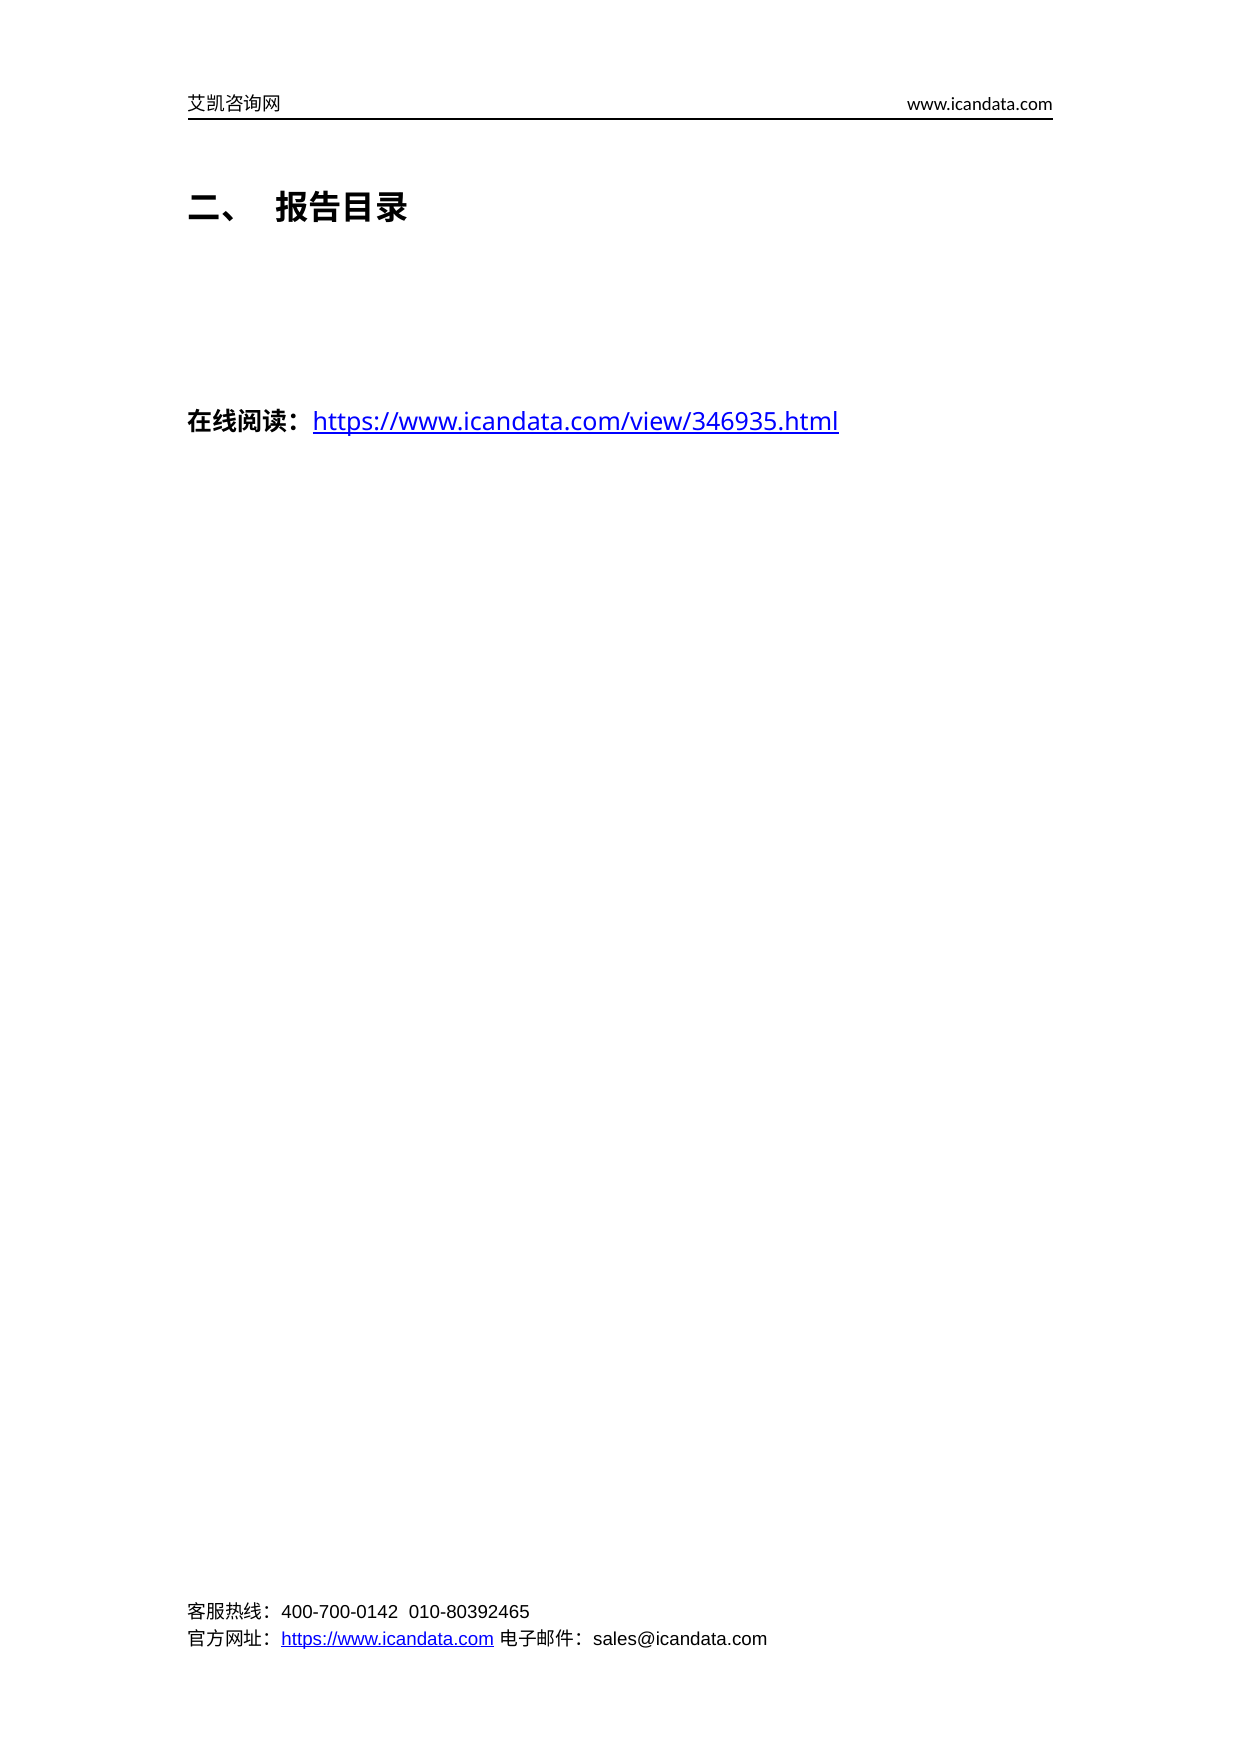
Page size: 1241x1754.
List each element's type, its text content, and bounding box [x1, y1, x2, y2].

subtitle 报告目录 [187, 172, 1053, 237]
text 在线阅读：https://www.icandata.com/view/346935.html [187, 387, 1053, 452]
